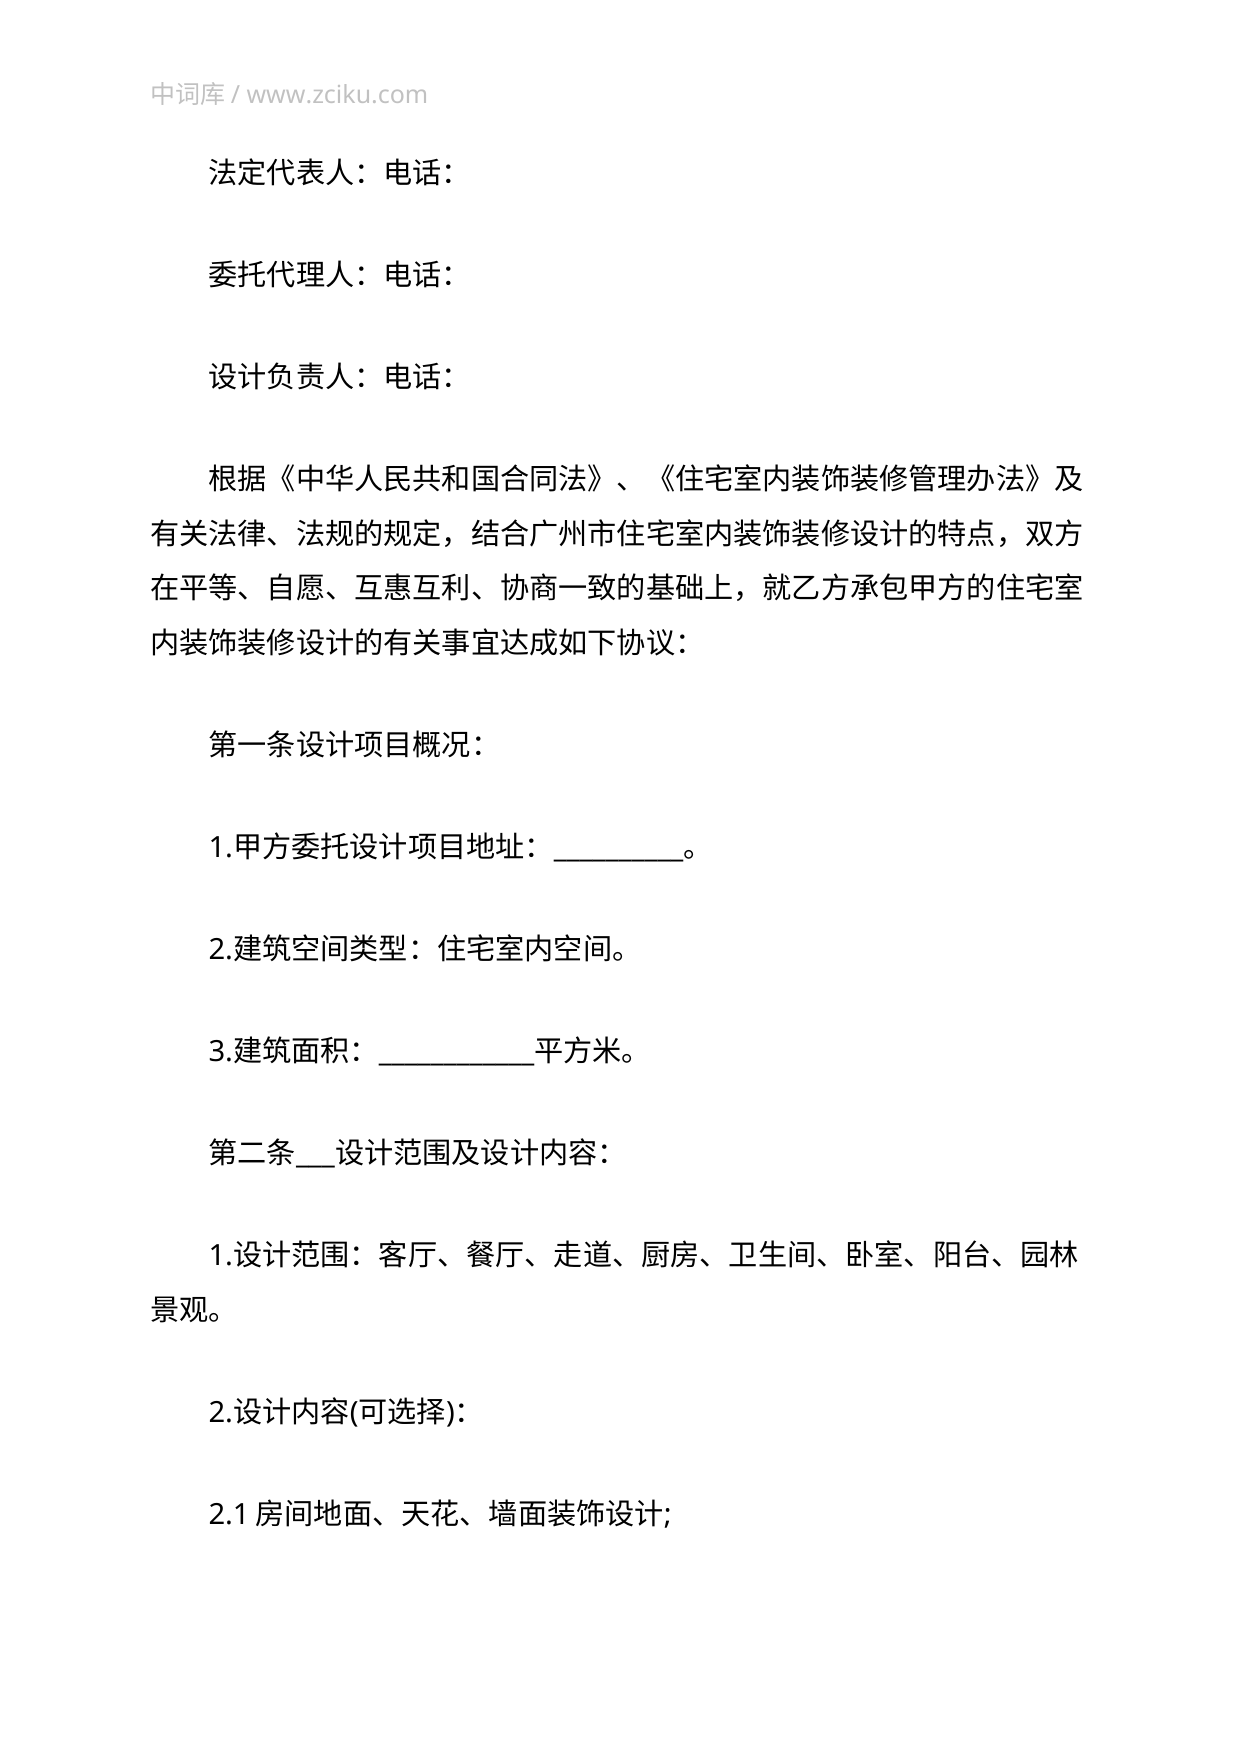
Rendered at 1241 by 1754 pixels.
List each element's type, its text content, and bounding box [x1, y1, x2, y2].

text 委托代理人：电话： [150, 252, 1090, 294]
text 1.甲方委托设计项目地址：__________。 [150, 823, 1090, 866]
text 3.建筑面积：____________平方米。 [150, 1027, 1090, 1070]
text 2.建筑空间类型：住宅室内空间。 [150, 926, 1090, 968]
text 2.设计内容(可选择)： [150, 1388, 1090, 1431]
text 第二条___设计范围及设计内容： [150, 1129, 1090, 1172]
text 设计负责人：电话： [150, 353, 1090, 396]
text 法定代表人：电话： [150, 150, 1090, 192]
text 2.1房间地面、天花、墙面装饰设计; [150, 1490, 1090, 1533]
text 第一条设计项目概况： [150, 722, 1090, 764]
text 1.设计范围：客厅、餐厅、走道、厨房、卫生间、卧室、阳台、园林景观。 [150, 1231, 1090, 1329]
text 根据《中华人民共和国合同法》、《住宅室内装饰装修管理办法》及有关法律、法规的规定，结合广州市住宅室内装饰装修设计的特点，双方在平等、自愿、互惠互利、协商一致的基础上，就乙方承包甲方的住宅室内装饰装修设计的有关事宜达成如下协议： [150, 455, 1090, 662]
